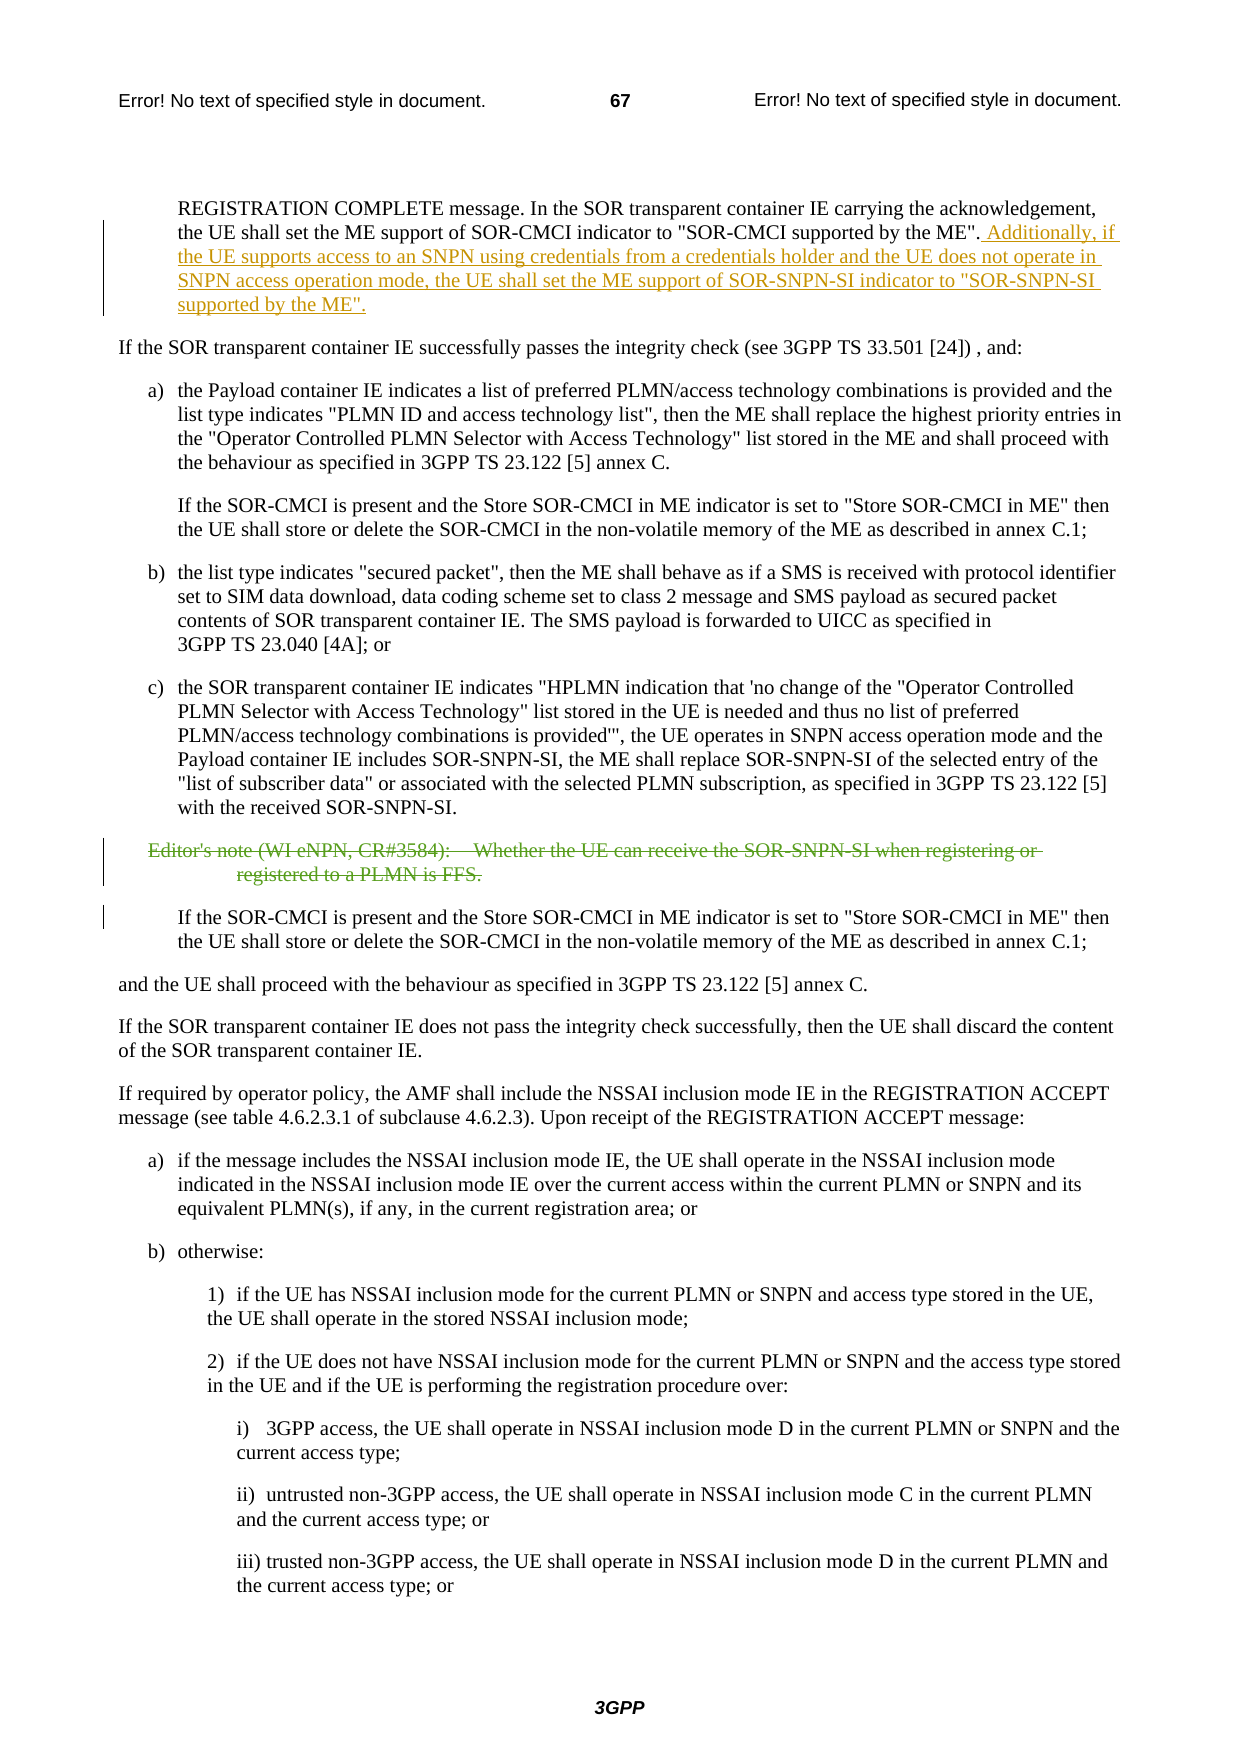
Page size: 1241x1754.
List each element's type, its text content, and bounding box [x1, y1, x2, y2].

text c) the SOR transparent container IE indicates "HPLMN indication that 'no change of the "Operator Controlled PLMN Selector with Access Technology" list stored in the UE is needed and thus no list of preferred PLMN/access technology combinations is provided'", the UE operates in SNPN access operation mode and the Payload container IE includes SOR-SNPN-SI, the ME shall replace SOR-SNPN-SI of the selected entry of the "list of subscriber data" or associated with the selected PLMN subscription, as specified in 3GPP TS 23.122 [5] with the received SOR-SNPN-SI. [148, 674, 1122, 819]
text a) if the message includes the NSSAI inclusion mode IE, the UE shall operate in the NSSAI inclusion mode indicated in the NSSAI inclusion mode IE over the current access within the current PLMN or SNPN and its equivalent PLMN(s), if any, in the current registration area; or [148, 1148, 1122, 1220]
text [148, 196, 1122, 316]
text If the SOR-CMCI is present and the Store SOR-CMCI in ME indicator is set to "Store SOR-CMCI in ME" then the UE shall store or delete the SOR-CMCI in the non-volatile memory of the ME as described in annex C.1; [148, 493, 1122, 541]
text If the SOR transparent container IE successfully passes the integrity check (see 3GPP TS 33.501 [24]) , and: [118, 335, 1122, 359]
text b) the list type indicates "secured packet", then the ME shall behave as if a SMS is received with protocol identifier set to SIM data download, data coding scheme set to class 2 message and SMS payload as secured packet contents of SOR transparent container IE. The SMS payload is forwarded to UICC as specified in 3GPP TS 23.040 [4A]; or [148, 559, 1122, 656]
text iii) trusted non-3GPP access, the UE shall operate in NSSAI inclusion mode D in the current PLMN and the current access type; or [236, 1549, 1122, 1597]
text 1) if the UE has NSSAI inclusion mode for the current PLMN or SNPN and access type stored in the UE, the UE shall operate in the stored NSSAI inclusion mode; [207, 1282, 1122, 1330]
text and the UE shall proceed with the behaviour as specified in 3GPP TS 23.122 [5] annex C. [118, 971, 1122, 996]
text ii) untrusted non-3GPP access, the UE shall operate in NSSAI inclusion mode C in the current PLMN and the current access type; or [236, 1482, 1122, 1531]
text b) otherwise: [148, 1239, 1122, 1263]
text If required by operator policy, the AMF shall include the NSSAI inclusion mode IE in the REGISTRATION ACCEPT message (see table 4.6.2.3.1 of subclause 4.6.2.3). Upon receipt of the REGISTRATION ACCEPT message: [118, 1081, 1122, 1129]
text i) 3GPP access, the UE shall operate in NSSAI inclusion mode D in the current PLMN or SNPN and the current access type; [236, 1416, 1122, 1464]
text 2) if the UE does not have NSSAI inclusion mode for the current PLMN or SNPN and the access type stored in the UE and if the UE is performing the registration procedure over: [207, 1349, 1122, 1397]
text If the SOR transparent container IE does not pass the integrity check successfully, then the UE shall discard the content of the SOR transparent container IE. [118, 1014, 1122, 1062]
text a) the Payload container IE indicates a list of preferred PLMN/access technology combinations is provided and the list type indicates "PLMN ID and access technology list", then the ME shall replace the highest priority entries in the "Operator Controlled PLMN Selector with Access Technology" list stored in the ME and shall proceed with the behaviour as specified in 3GPP TS 23.122 [5] annex C. [148, 378, 1122, 474]
text If the SOR-CMCI is present and the Store SOR-CMCI in ME indicator is set to "Store SOR-CMCI in ME" then the UE shall store or delete the SOR-CMCI in the non-volatile memory of the ME as described in annex C.1; [148, 904, 1122, 953]
